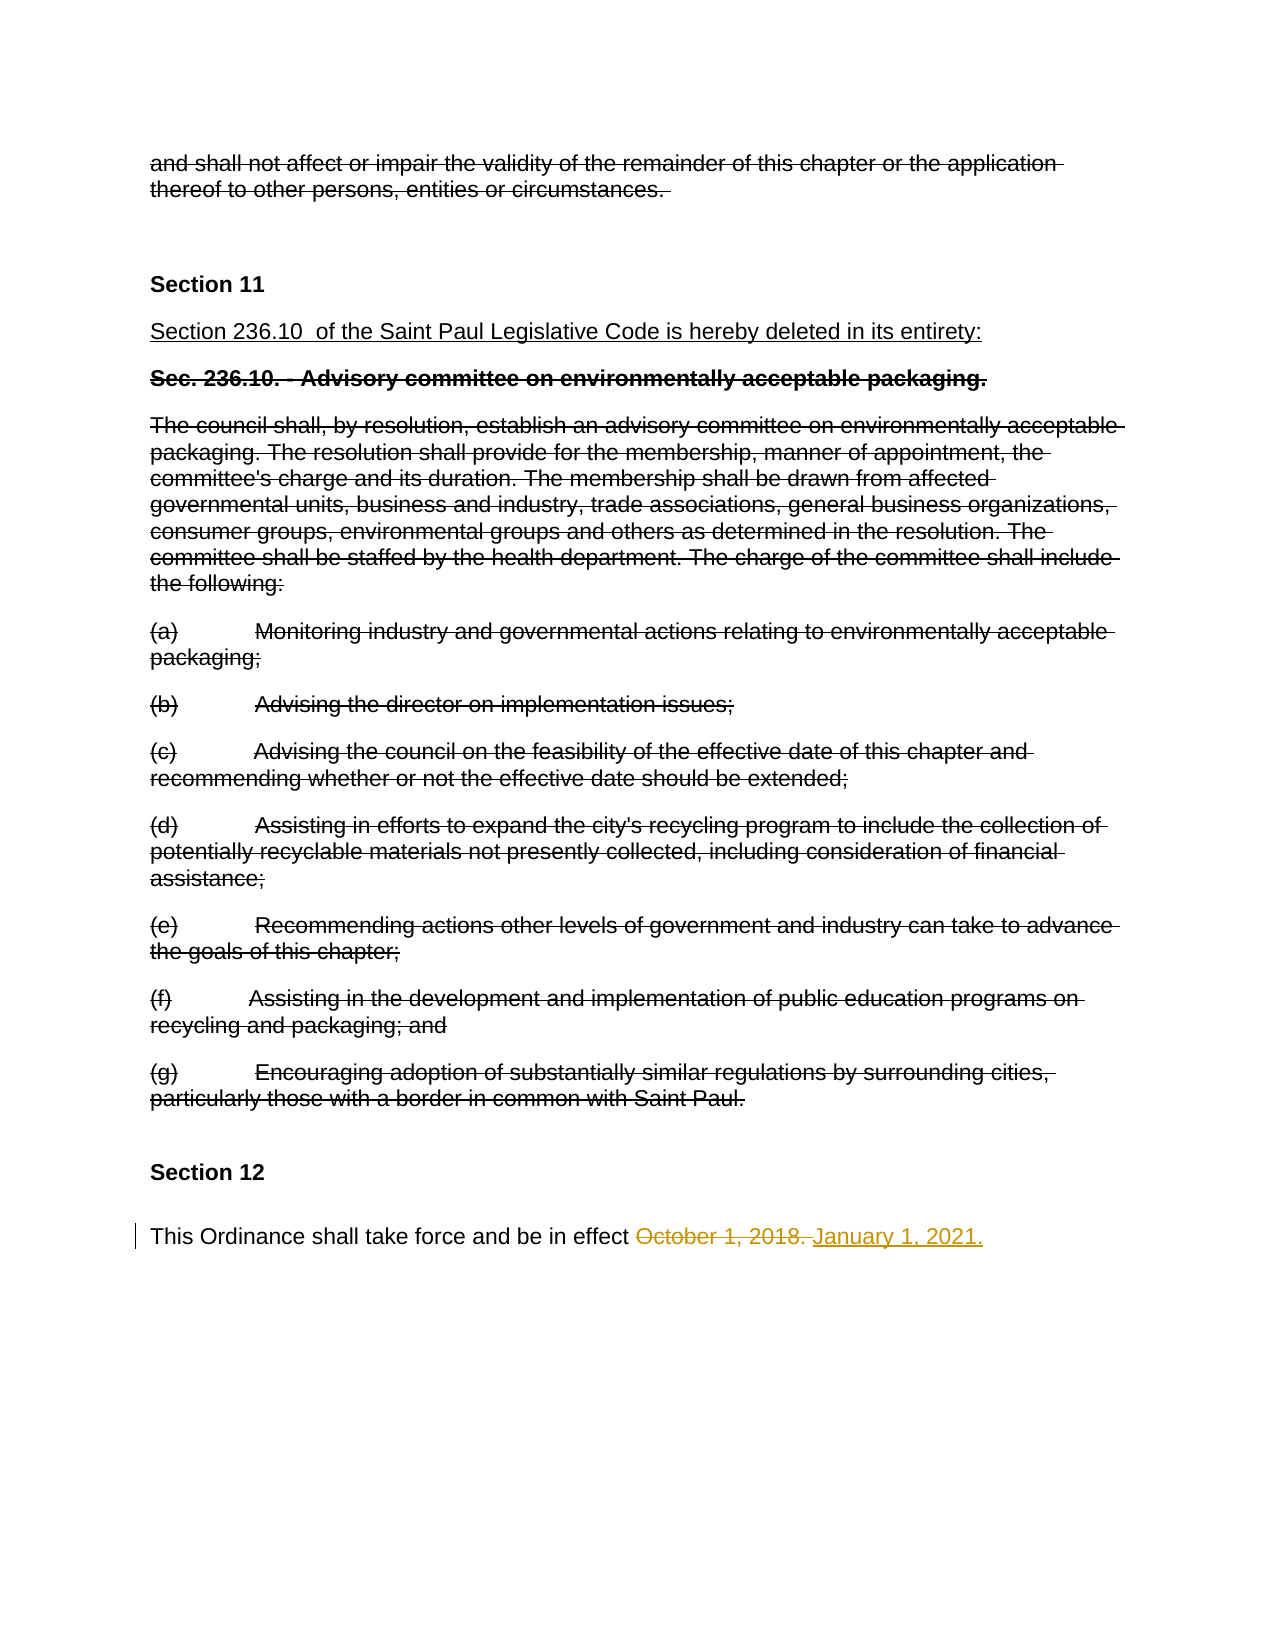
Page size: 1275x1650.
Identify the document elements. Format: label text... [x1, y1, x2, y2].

text (b) Advising the director on implementation issues; [150, 691, 1125, 717]
text Sec. 236.10. - Advisory committee on environmentally acceptable packaging. [150, 365, 1125, 391]
text (f) Assisting in the development and implementation of public education programs on recycling and packaging; and [150, 985, 1125, 1038]
text Section 236.10 of the Saint Paul Legislative Code is hereby deleted in its entirety: [150, 318, 1125, 344]
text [150, 150, 1125, 203]
text This Ordinance shall take force and be in effect [150, 1223, 1125, 1249]
text (g) Encouraging adoption of substantially similar regulations by surrounding cities, particularly those with a border in common with Saint Paul. [150, 1059, 1125, 1112]
text (d) Assisting in efforts to expand the city's recycling program to include the collection of potentially recyclable materials not presently collected, including consideration of financial assistance; [150, 812, 1125, 891]
text Section 12 [150, 1159, 1125, 1185]
text (e) Recommending actions other levels of government and industry can take to advance the goals of this chapter; [150, 912, 1125, 964]
text (a) Monitoring industry and governmental actions relating to environmentally acceptable packaging; [150, 618, 1125, 670]
text The council shall, by resolution, establish an advisory committee on environmentally acceptable packaging. The resolution shall provide for the membership, manner of appointment, the committee's charge and its duration. The membership shall be drawn from affected governmental units, business and industry, trade associations, general business organizations, consumer groups, environmental groups and others as determined in the resolution. The committee shall be staffed by the health department. The charge of the committee shall include the following: [150, 428, 1125, 597]
text (c) Advising the council on the feasibility of the effective date of this chapter and recommending whether or not the effective date should be extended; [150, 738, 1125, 791]
text Section 11 [150, 271, 1125, 297]
